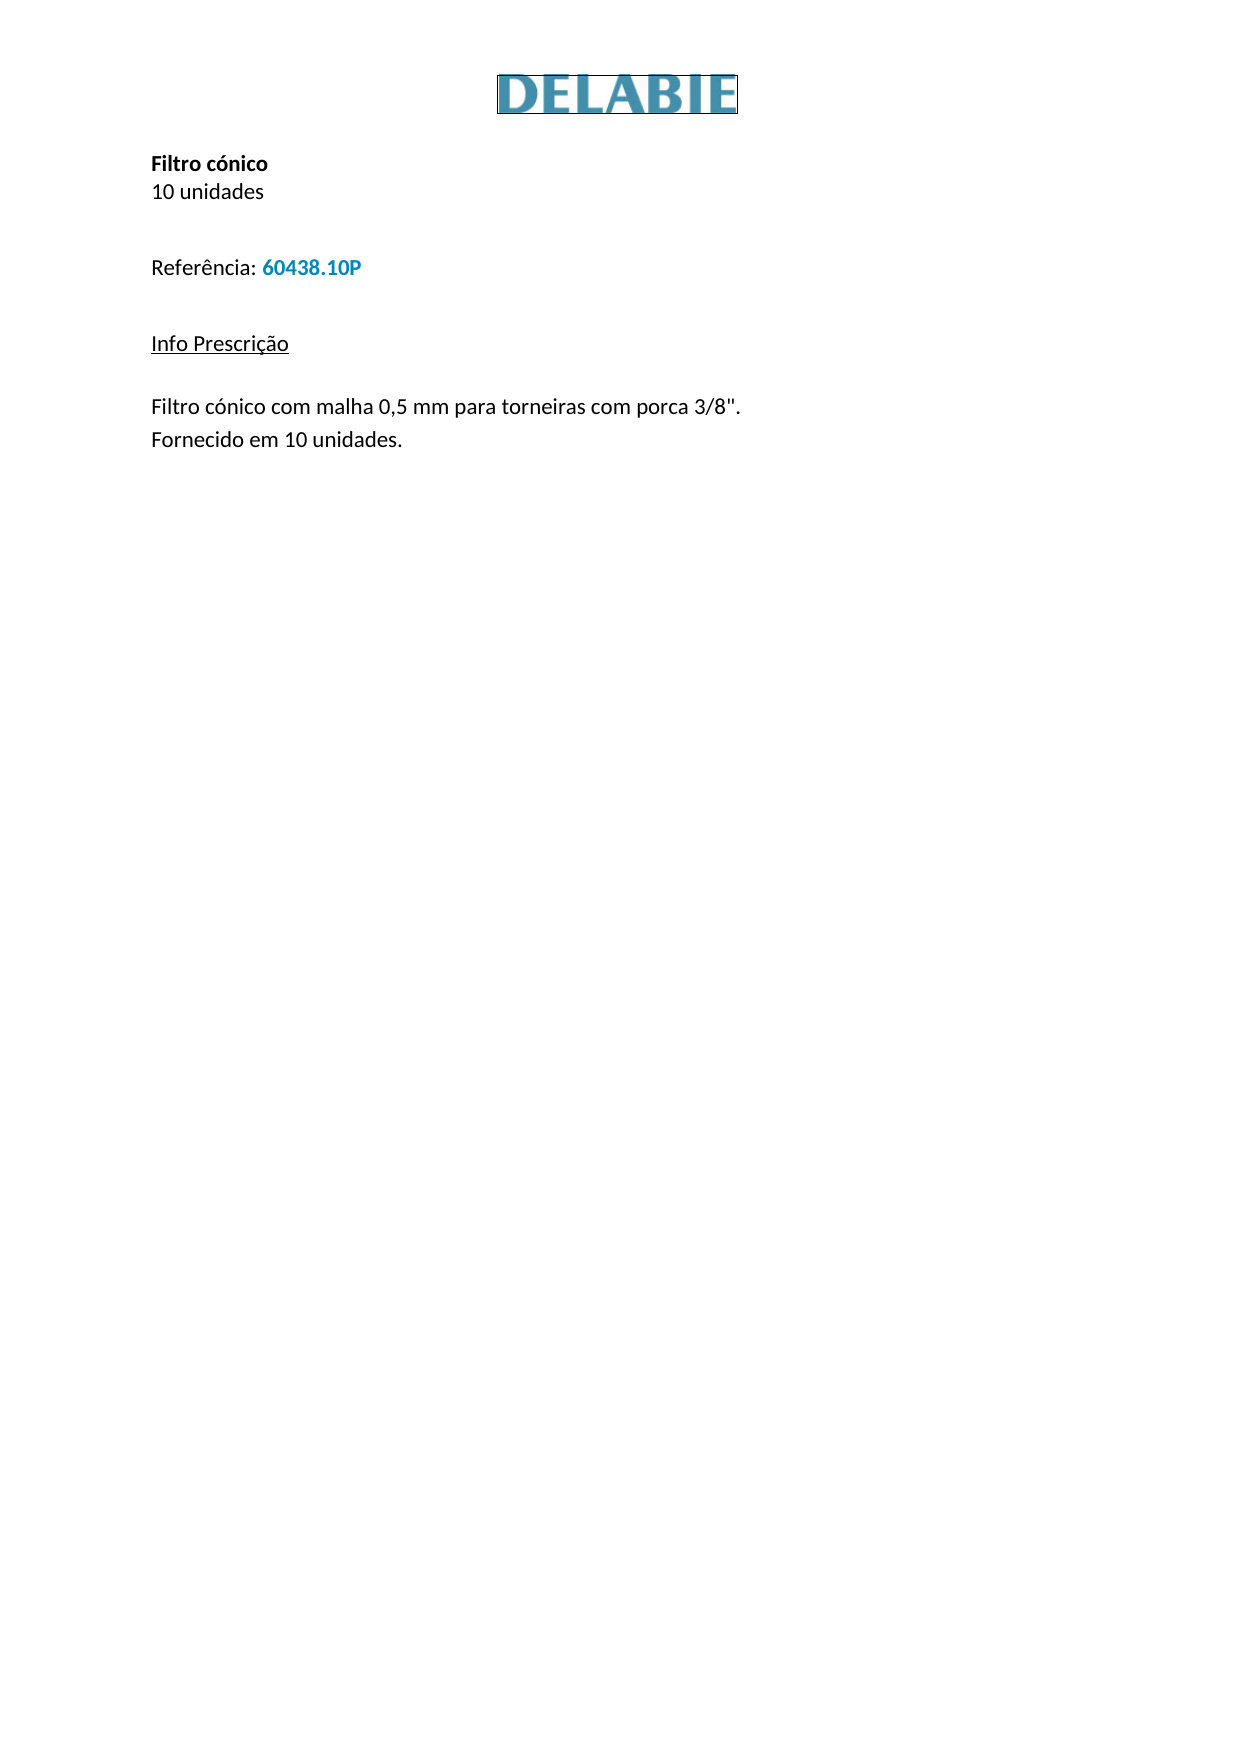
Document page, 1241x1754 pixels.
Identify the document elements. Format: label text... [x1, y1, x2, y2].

text Filtro cónico com malha 0,5 mm para torneiras com porca 3/8". [151, 392, 1084, 420]
text Fornecido em 10 unidades. [151, 426, 1084, 453]
text 10 unidades [151, 177, 1084, 205]
picture [498, 76, 737, 113]
text Info Prescrição [151, 329, 1084, 357]
text Referência: 60438.10P [151, 253, 1084, 281]
text Filtro cónico [151, 149, 1084, 177]
